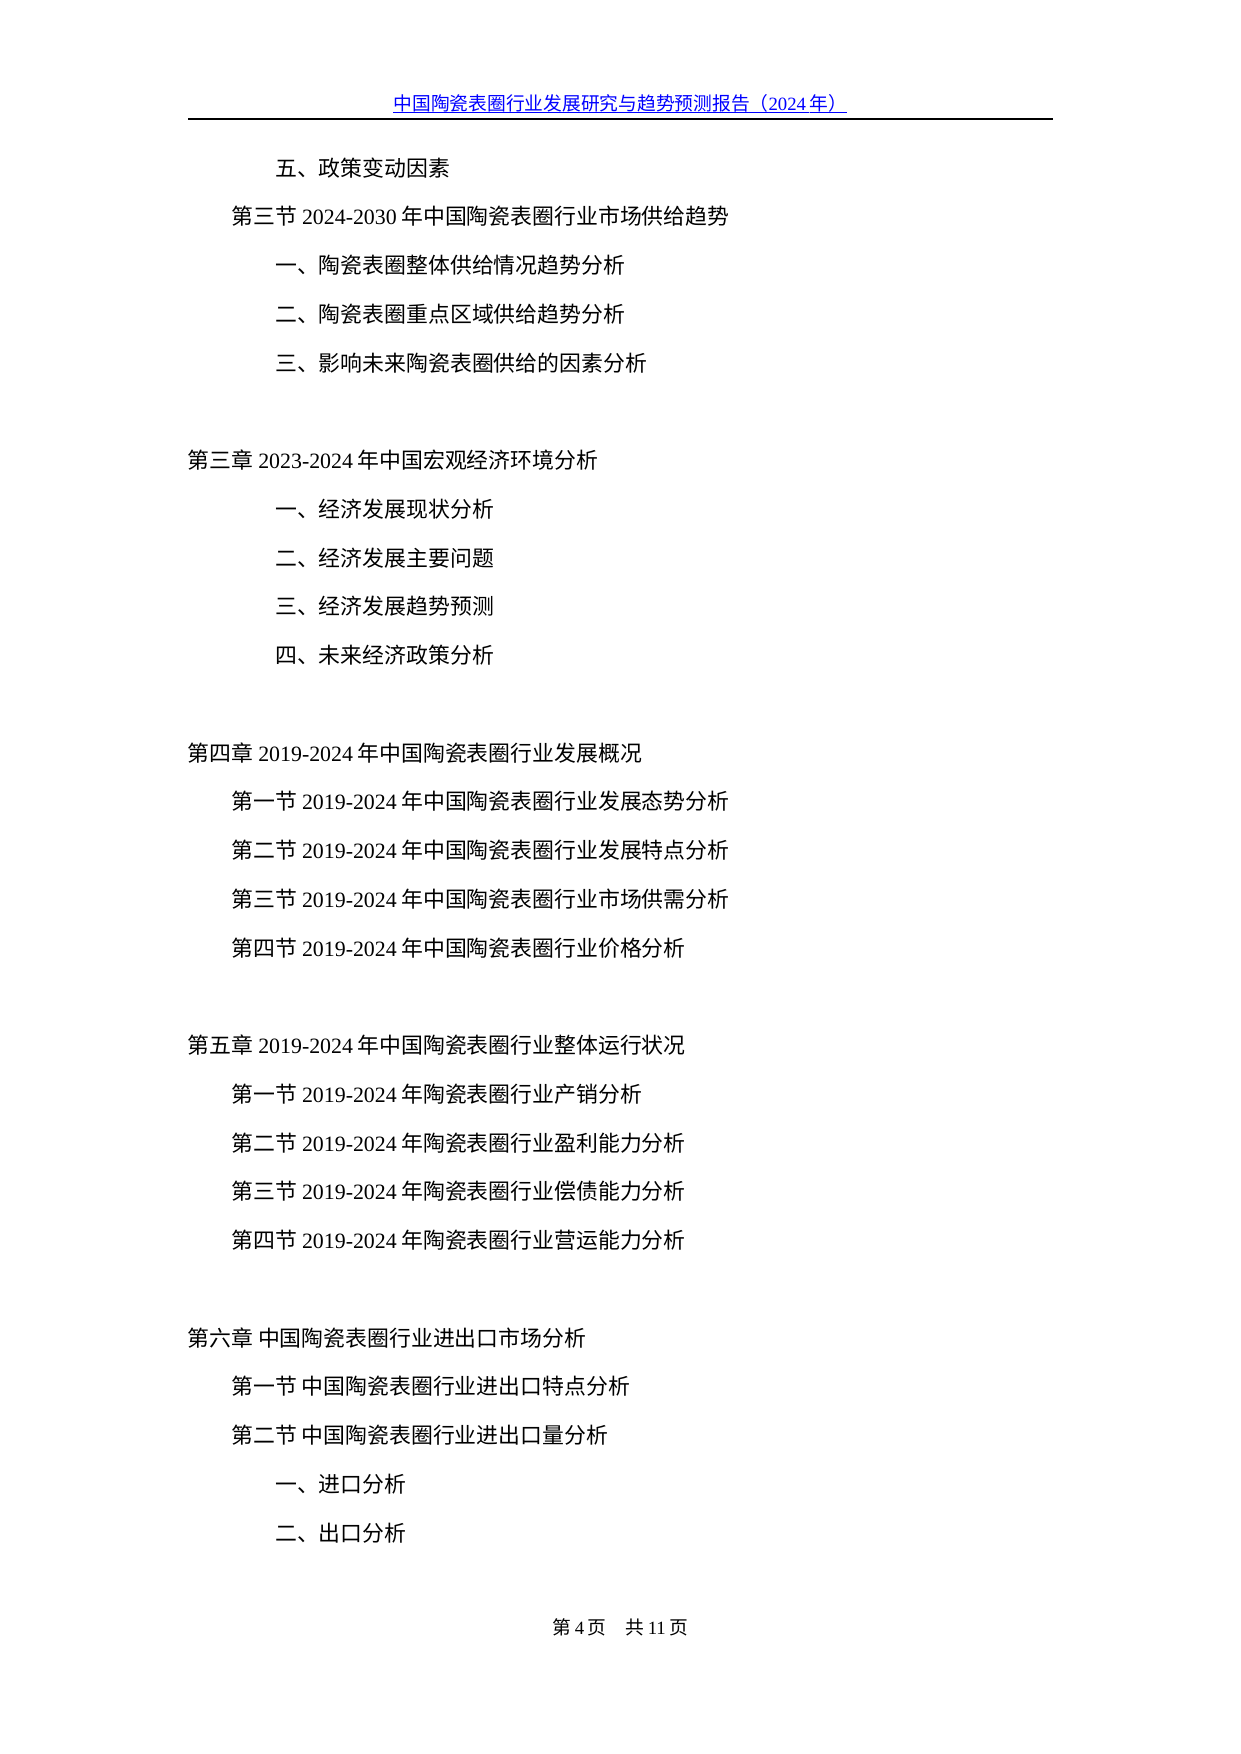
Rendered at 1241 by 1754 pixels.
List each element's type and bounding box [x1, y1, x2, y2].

text [187, 150, 1053, 1548]
